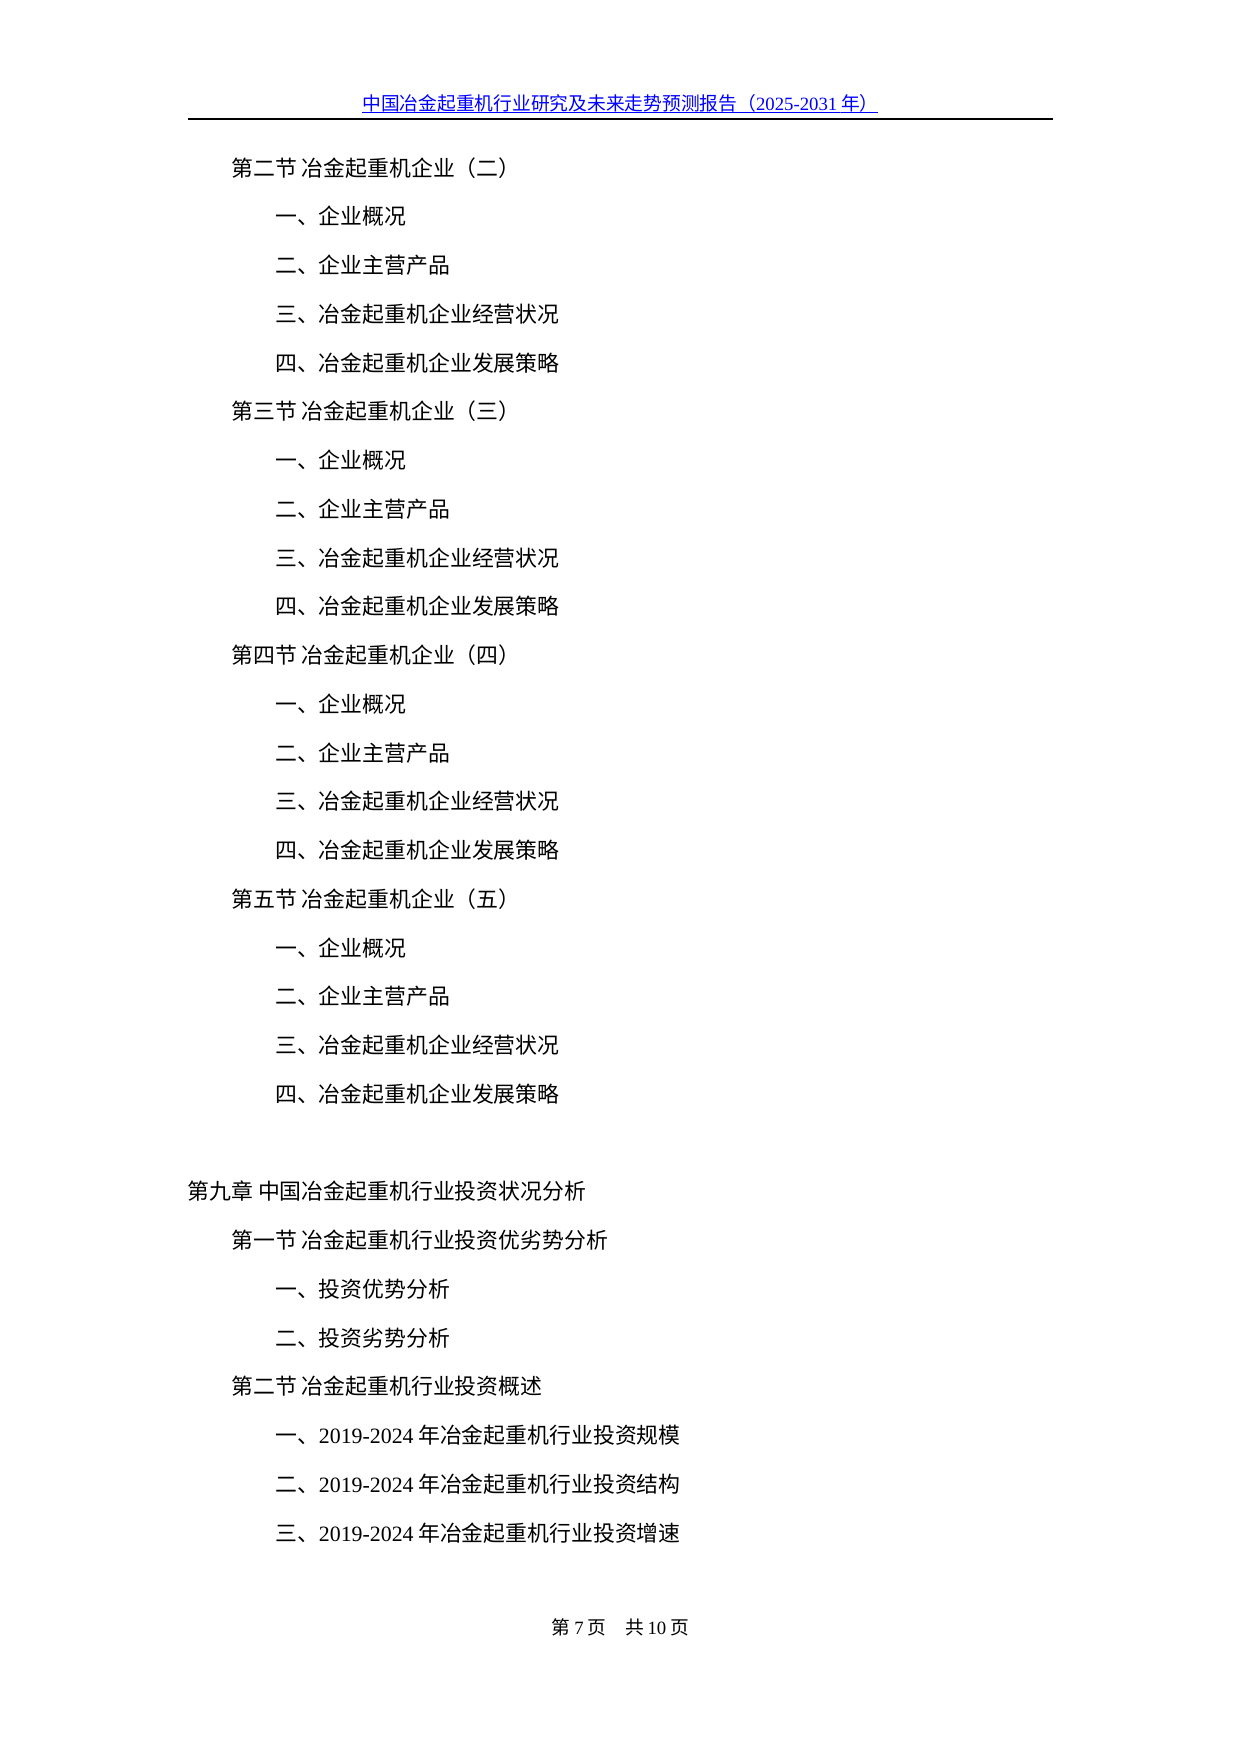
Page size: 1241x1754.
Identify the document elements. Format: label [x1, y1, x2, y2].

text [187, 150, 1053, 1548]
